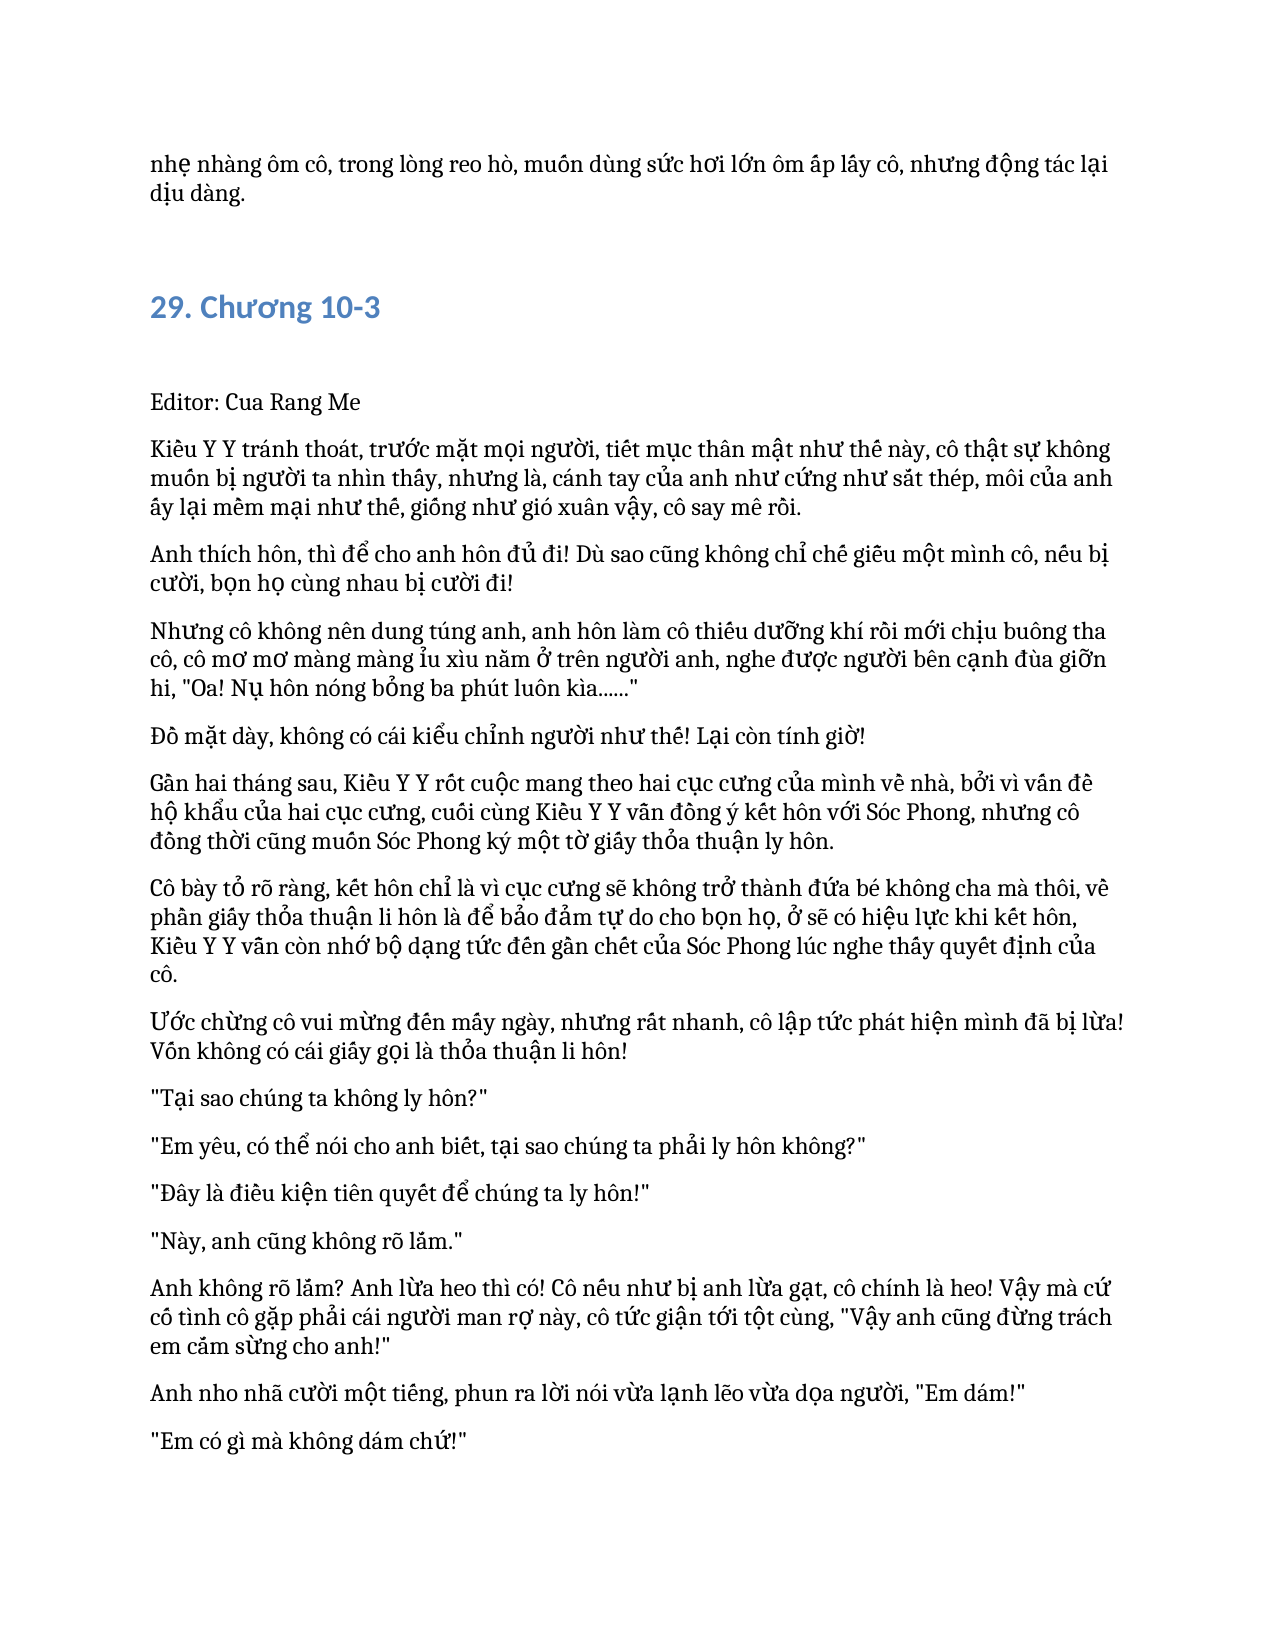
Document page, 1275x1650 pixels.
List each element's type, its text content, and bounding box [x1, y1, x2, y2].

text "Đây là điều kiện tiên quyết để chúng ta ly hôn!" [150, 1179, 1125, 1208]
text Kiều Y Y tránh thoát, trước mặt mọi người, tiết mục thân mật như thế này, cô thật sự không muốn bị người ta nhìn thấy, nhưng là, cánh tay của anh như cứng như sắt thép, môi của anh ấy lại mềm mại như thế, giống như gió xuân vậy, cô say mê rồi. [150, 435, 1125, 522]
text Cô bày tỏ rõ ràng, kết hôn chỉ là vì cục cưng sẽ không trở thành đứa bé không cha mà thôi, về phần giấy thỏa thuận li hôn là để bảo đảm tự do cho bọn họ, ở sẽ có hiệu lực khi kết hôn, Kiều Y Y vẫn còn nhớ bộ dạng tức đến gần chết của Sóc Phong lúc nghe thấy quyết định của cô. [150, 874, 1125, 989]
text Nhưng cô không nên dung túng anh, anh hôn làm cô thiếu dưỡng khí rồi mới chịu buông tha cô, cô mơ mơ màng màng ỉu xìu nằm ở trên người anh, nghe được người bên cạnh đùa giỡn hi, "Oa! Nụ hôn nóng bỏng ba phút luôn kìa......" [150, 617, 1125, 703]
text Anh nho nhã cười một tiếng, phun ra lời nói vừa lạnh lẽo vừa dọa người, "Em dám!" [150, 1379, 1125, 1408]
text Ước chừng cô vui mừng đến mấy ngày, nhưng rất nhanh, cô lập tức phát hiện mình đã bị lừa! Vốn không có cái giấy gọi là thỏa thuận li hôn! [150, 1008, 1125, 1065]
subtitle 29. Chương 10-3 [150, 286, 1125, 327]
text "Tại sao chúng ta không ly hôn?" [150, 1084, 1125, 1113]
text "Em có gì mà không dám chứ!" [150, 1427, 1125, 1455]
text Editor: Cua Rang Me [150, 330, 1125, 417]
text "Em yêu, có thể nói cho anh biết, tại sao chúng ta phải ly hôn không?" [150, 1132, 1125, 1160]
text "Này, anh cũng không rõ lắm." [150, 1227, 1125, 1255]
text Anh thích hôn, thì để cho anh hôn đủ đi! Dù sao cũng không chỉ chế giễu một mình cô, nếu bị cười, bọn họ cùng nhau bị cười đi! [150, 540, 1125, 598]
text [150, 150, 1125, 265]
text Anh không rõ lắm? Anh lừa heo thì có! Cô nếu như bị anh lừa gạt, cô chính là heo! Vậy mà cứ cố tình cô gặp phải cái người man rợ này, cô tức giận tới tột cùng, "Vậy anh cũng đừng trách em cắm sừng cho anh!" [150, 1274, 1125, 1360]
text Đồ mặt dày, không có cái kiểu chỉnh người như thế! Lại còn tính giờ! [150, 722, 1125, 750]
text Gần hai tháng sau, Kiều Y Y rốt cuộc mang theo hai cục cưng của mình về nhà, bởi vì vấn đề hộ khẩu của hai cục cưng, cuối cùng Kiều Y Y vẫn đồng ý kết hôn với Sóc Phong, nhưng cô đồng thời cũng muốn Sóc Phong ký một tờ giấy thỏa thuận ly hôn. [150, 769, 1125, 855]
